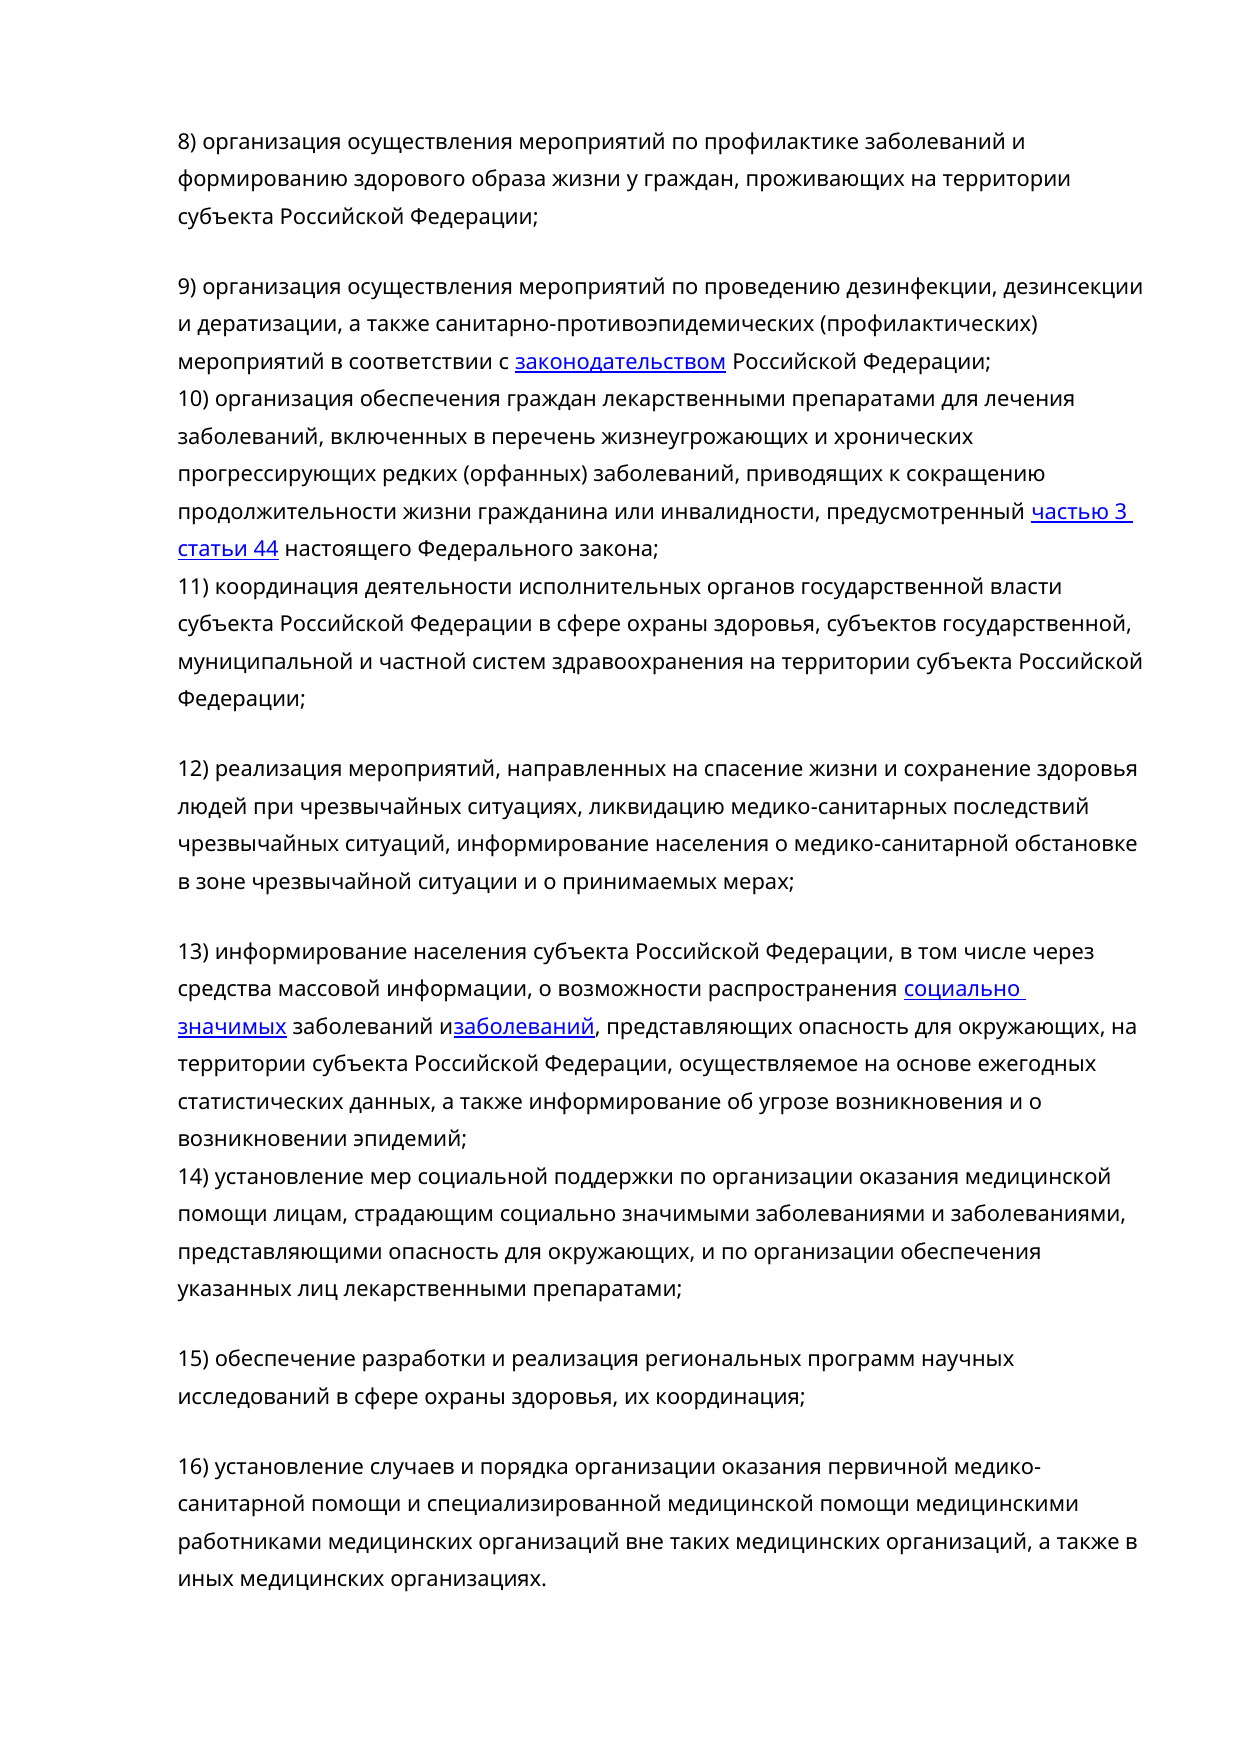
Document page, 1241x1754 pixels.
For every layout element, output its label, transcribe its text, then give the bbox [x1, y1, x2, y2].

text 14) установление мер социальной поддержки по организации оказания медицинской помощи лицам, страдающим социально значимыми заболеваниями и заболеваниями, представляющими опасность для окружающих, и по организации обеспечения указанных лиц лекарственными препаратами; [177, 1153, 1152, 1303]
text 13) информирование населения субъекта Российской Федерации, в том числе через средства массовой информации, о возможности распространения социально значимых заболеваний изаболеваний, представляющих опасность для окружающих, на территории субъекта Российской Федерации, осуществляемое на основе ежегодных статистических данных, а также информирование об угрозе возникновения и о возникновении эпидемий; [177, 928, 1152, 1153]
text 9) организация осуществления мероприятий по проведению дезинфекции, дезинсекции и дератизации, а также санитарно-противоэпидемических (профилактических) мероприятий в соответствии с законодательством Российской Федерации; [177, 263, 1152, 376]
text 15) обеспечение разработки и реализация региональных программ научных исследований в сфере охраны здоровья, их координация; [177, 1336, 1152, 1411]
text 10) организация обеспечения граждан лекарственными препаратами для лечения заболеваний, включенных в перечень жизнеугрожающих и хронических прогрессирующих редких (орфанных) заболеваний, приводящих к сокращению продолжительности жизни гражданина или инвалидности, предусмотренный частью 3 статьи 44 настоящего Федерального закона; [177, 376, 1152, 563]
text 16) установление случаев и порядка организации оказания первичной медико-санитарной помощи и специализированной медицинской помощи медицинскими работниками медицинских организаций вне таких медицинских организаций, а также в иных медицинских организациях. [177, 1443, 1152, 1593]
text 8) организация осуществления мероприятий по профилактике заболеваний и формированию здорового образа жизни у граждан, проживающих на территории субъекта Российской Федерации; [177, 118, 1152, 231]
text 11) координация деятельности исполнительных органов государственной власти субъекта Российской Федерации в сфере охраны здоровья, субъектов государственной, муниципальной и частной систем здравоохранения на территории субъекта Российской Федерации; [177, 563, 1152, 713]
text 12) реализация мероприятий, направленных на спасение жизни и сохранение здоровья людей при чрезвычайных ситуациях, ликвидацию медико-санитарных последствий чрезвычайных ситуаций, информирование населения о медико-санитарной обстановке в зоне чрезвычайной ситуации и о принимаемых мерах; [177, 746, 1152, 896]
